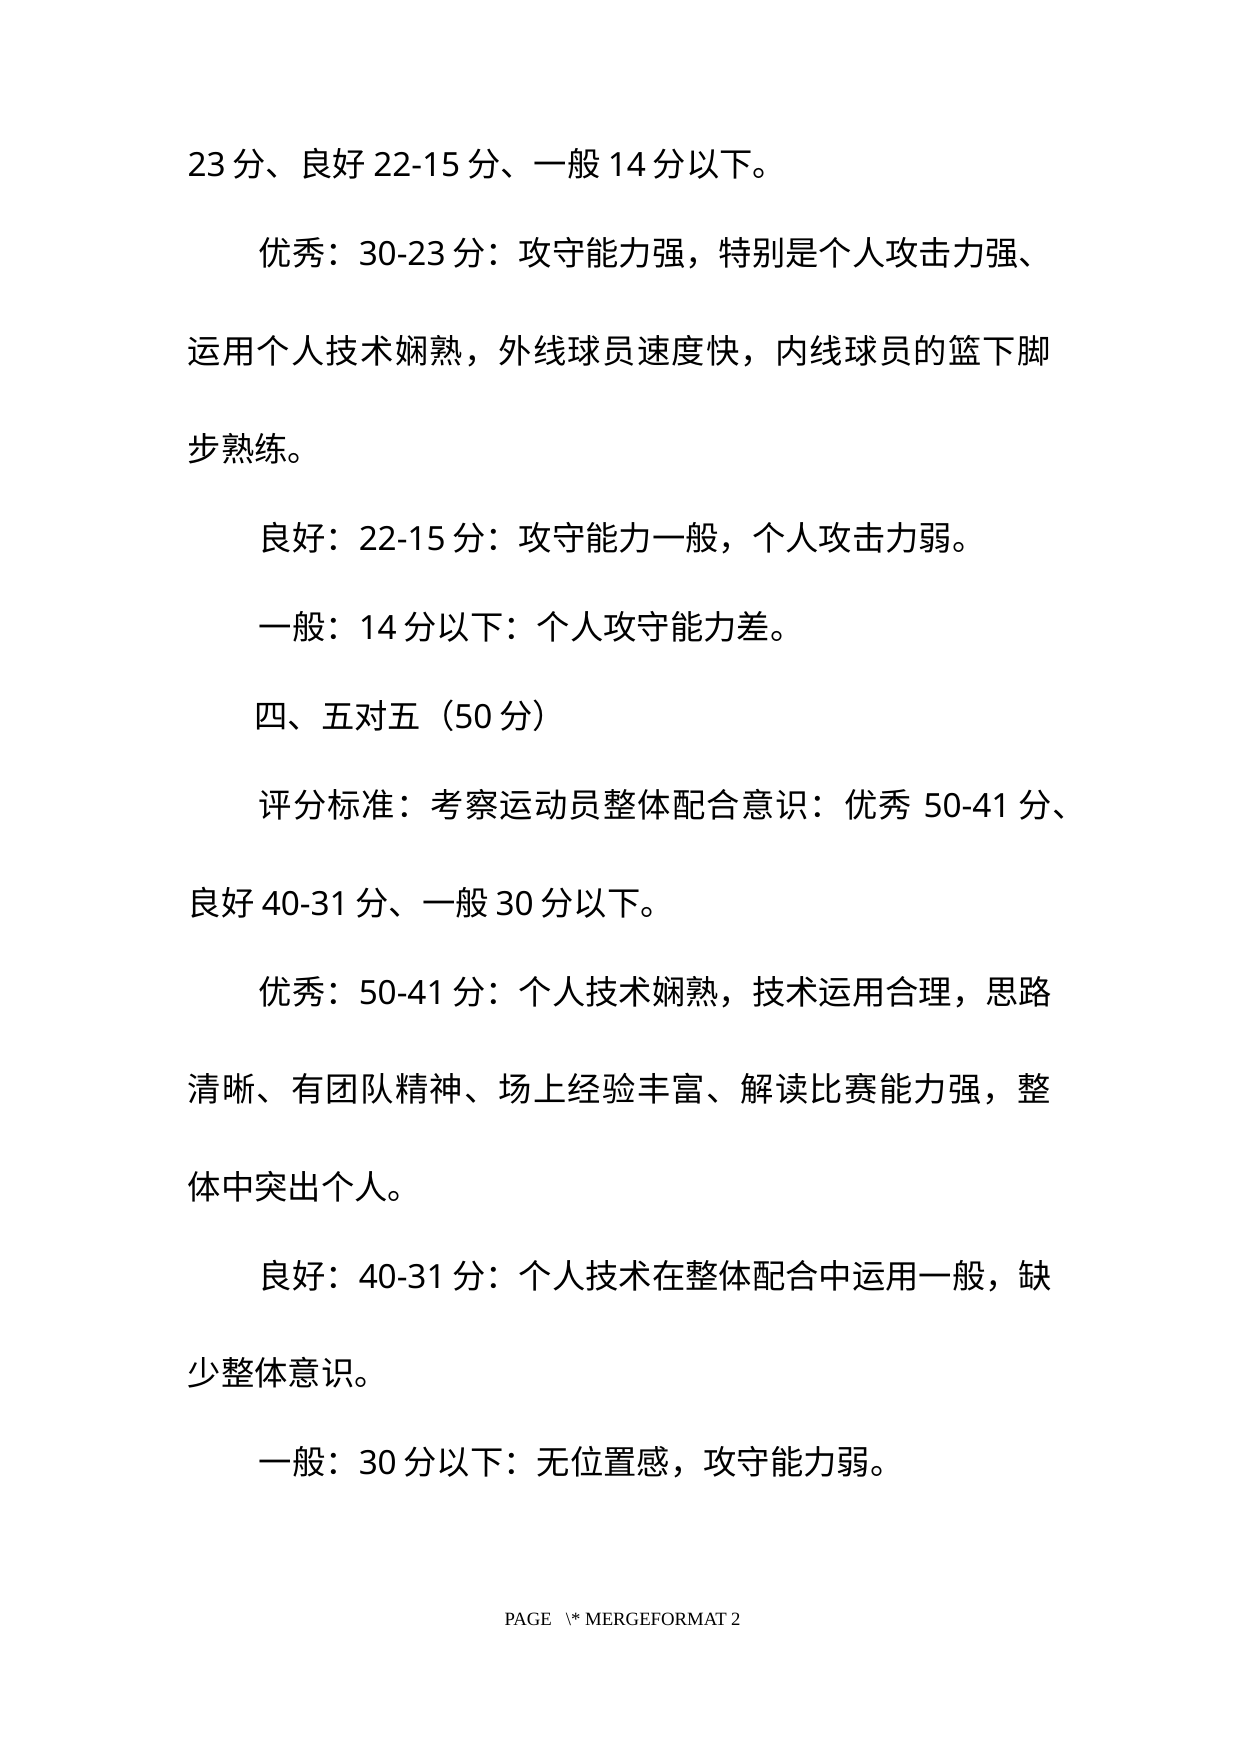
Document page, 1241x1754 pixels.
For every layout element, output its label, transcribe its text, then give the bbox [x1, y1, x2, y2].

text 一般：14分以下：个人攻守能力差。 [187, 592, 1053, 657]
text 评分标准：考察运动员整体配合意识：优秀 50-41分、良好 40-31分、一般30分以下。 [187, 771, 1053, 933]
text 良好：22-15分：攻守能力一般，个人攻击力弱。 [187, 503, 1053, 568]
text 良好：40-31分：个人技术在整体配合中运用一般，缺少整体意识。 [187, 1241, 1053, 1404]
text 四、五对五（50分） [187, 681, 1053, 746]
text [187, 130, 1053, 195]
text 优秀：30-23分：攻守能力强，特别是个人攻击力强、运用个人技术娴熟，外线球员速度快，内线球员的篮下脚步熟练。 [187, 219, 1053, 479]
text 优秀：50-41分：个人技术娴熟，技术运用合理，思路清晰、有团队精神、场上经验丰富、解读比赛能力强，整体中突出个人。 [187, 957, 1053, 1217]
text 一般：30分以下：无位置感，攻守能力弱。 [187, 1428, 1053, 1493]
